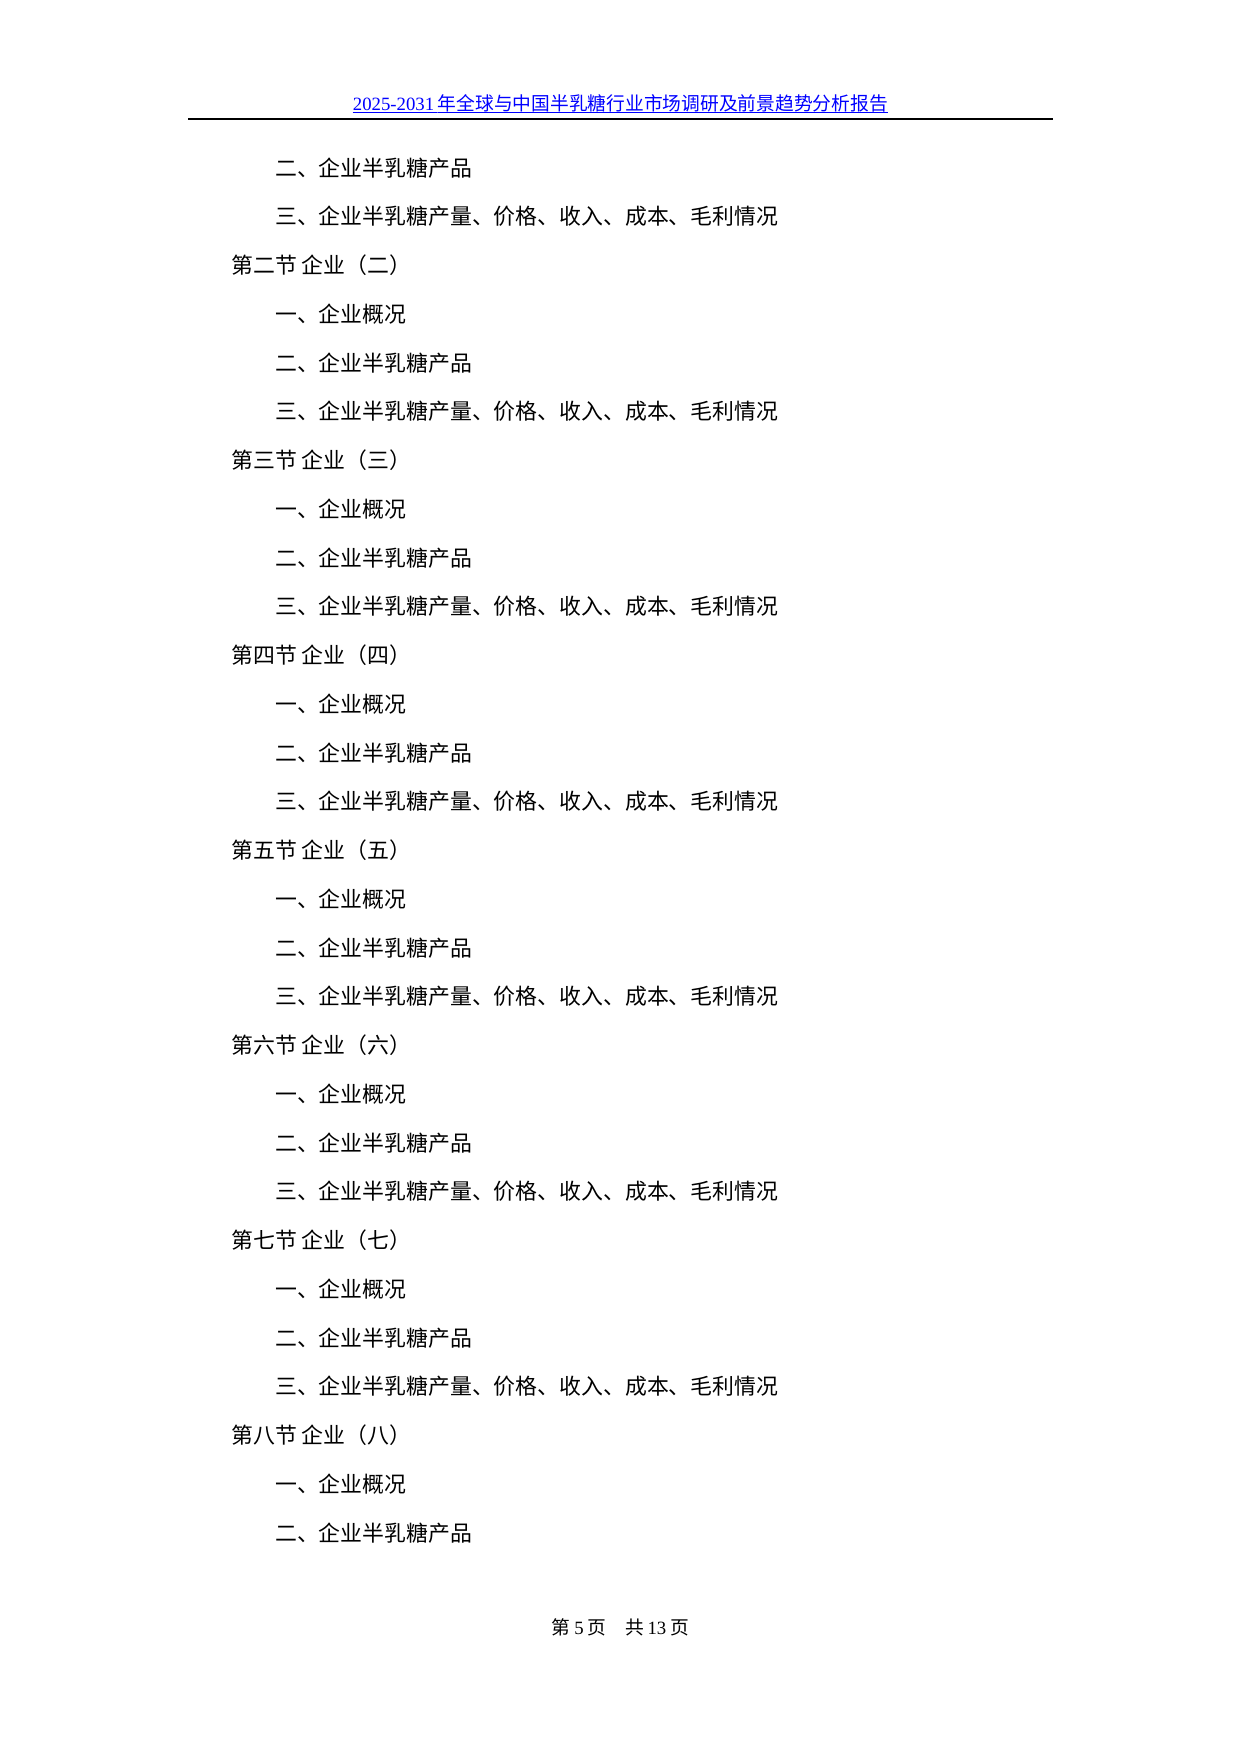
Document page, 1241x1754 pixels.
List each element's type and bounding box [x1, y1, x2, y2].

text [187, 150, 1053, 1548]
